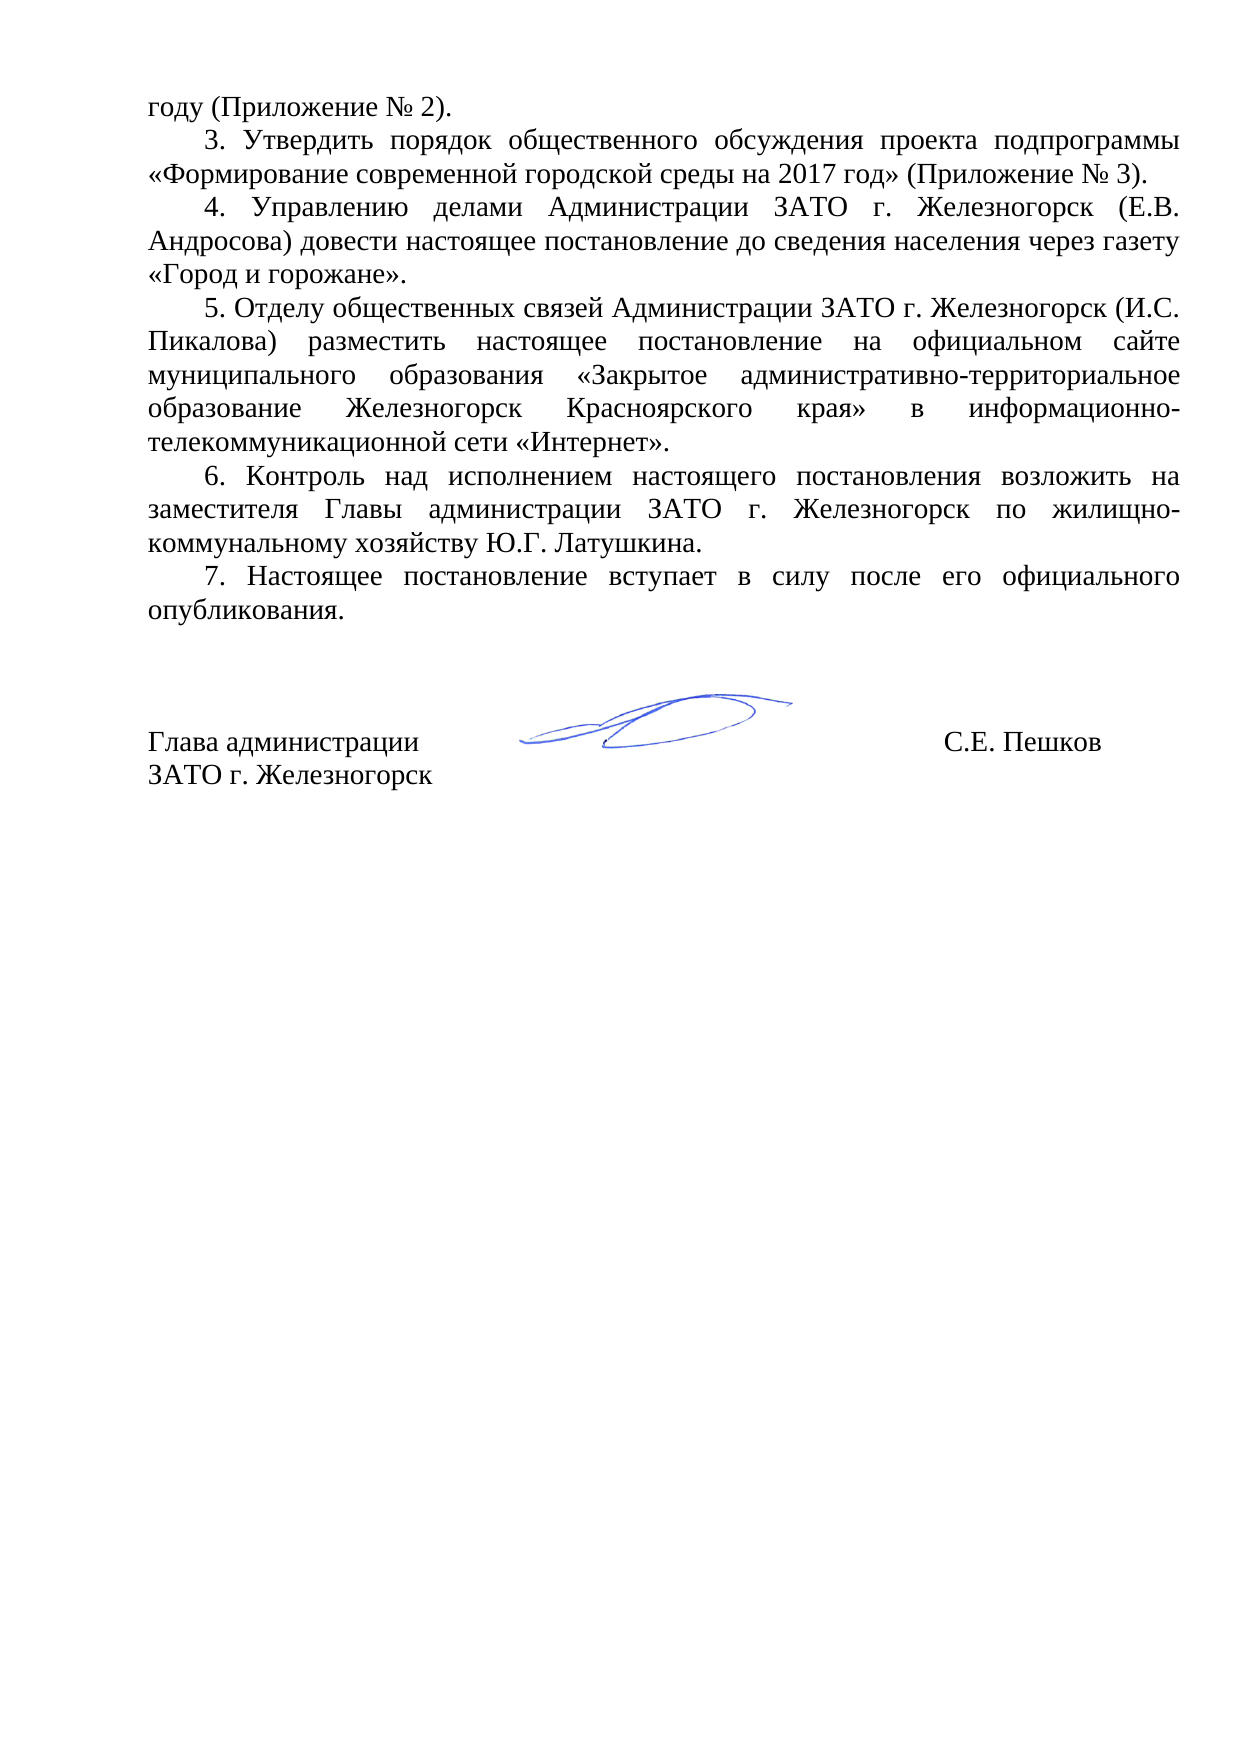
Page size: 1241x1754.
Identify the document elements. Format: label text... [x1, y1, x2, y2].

title 4. Управлению делами Администрации ЗАТО г. Железногорск (Е.В. Андросова) довести настоящее постановление до сведения населения через газету «Город и горожане». [148, 189, 1181, 290]
text 7. Настоящее постановление вступает в силу после его официального опубликования. [148, 558, 1181, 625]
text Глава администрации С.Е. Пешков [148, 692, 1181, 757]
text ЗАТО г. Железногорск [148, 757, 1181, 791]
title 3. Утвердить порядок общественного обсуждения проекта подпрограммы «Формирование современной городской среды на 2017 год» (Приложение № 3). [148, 122, 1181, 189]
picture [516, 692, 797, 751]
text 6. Контроль над исполнением настоящего постановления возложить на заместителя Главы администрации ЗАТО г. Железногорск по жилищно-коммунальному хозяйству Ю.Г. Латушкина. [148, 458, 1181, 558]
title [148, 89, 1181, 122]
title 5. Отделу общественных связей Администрации ЗАТО г. Железногорск (И.С. Пикалова) разместить настоящее постановление на официальном сайте муниципального образования «Закрытое административно-территориальное образование Железногорск Красноярского края» в информационно-телекоммуникационной сети «Интернет». [148, 290, 1181, 458]
